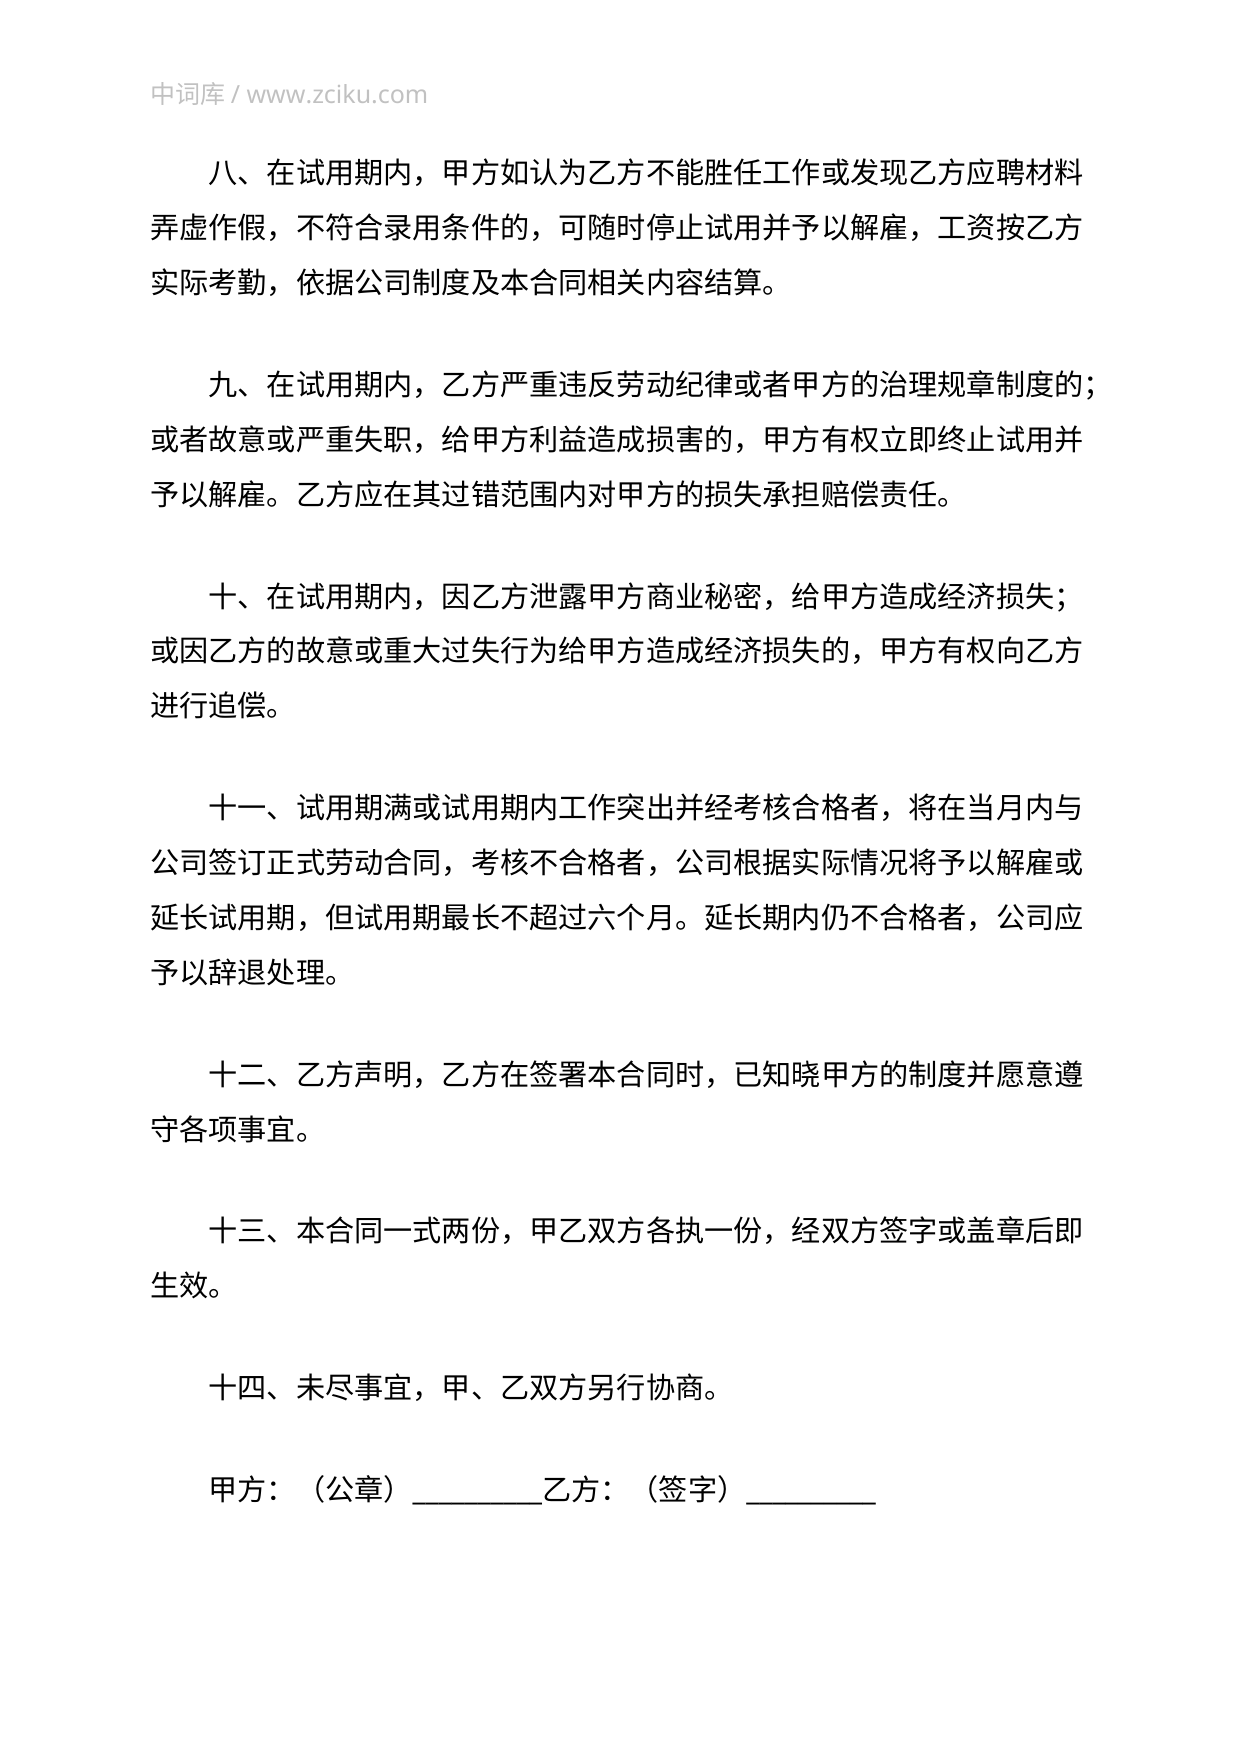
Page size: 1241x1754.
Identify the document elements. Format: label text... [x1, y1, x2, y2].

text 十一、试用期满或试用期内工作突出并经考核合格者，将在当月内与公司签订正式劳动合同，考核不合格者，公司根据实际情况将予以解雇或延长试用期，但试用期最长不超过六个月。延长期内仍不合格者，公司应予以辞退处理。 [150, 785, 1090, 992]
text 甲方：（公章）__________乙方：（签字）__________ [150, 1466, 1090, 1509]
text 八、在试用期内，甲方如认为乙方不能胜任工作或发现乙方应聘材料弄虚作假，不符合录用条件的，可随时停止试用并予以解雇，工资按乙方实际考勤，依据公司制度及本合同相关内容结算。 [150, 150, 1090, 302]
text 十、在试用期内，因乙方泄露甲方商业秘密，给甲方造成经济损失；或因乙方的故意或重大过失行为给甲方造成经济损失的，甲方有权向乙方进行追偿。 [150, 573, 1090, 725]
text 十二、乙方声明，乙方在签署本合同时，已知晓甲方的制度并愿意遵守各项事宜。 [150, 1051, 1090, 1148]
text 九、在试用期内，乙方严重违反劳动纪律或者甲方的治理规章制度的；或者故意或严重失职，给甲方利益造成损害的，甲方有权立即终止试用并予以解雇。乙方应在其过错范围内对甲方的损失承担赔偿责任。 [150, 362, 1090, 514]
text 十三、本合同一式两份，甲乙双方各执一份，经双方签字或盖章后即生效。 [150, 1208, 1090, 1305]
text 十四、未尽事宜，甲、乙双方另行协商。 [150, 1364, 1090, 1407]
